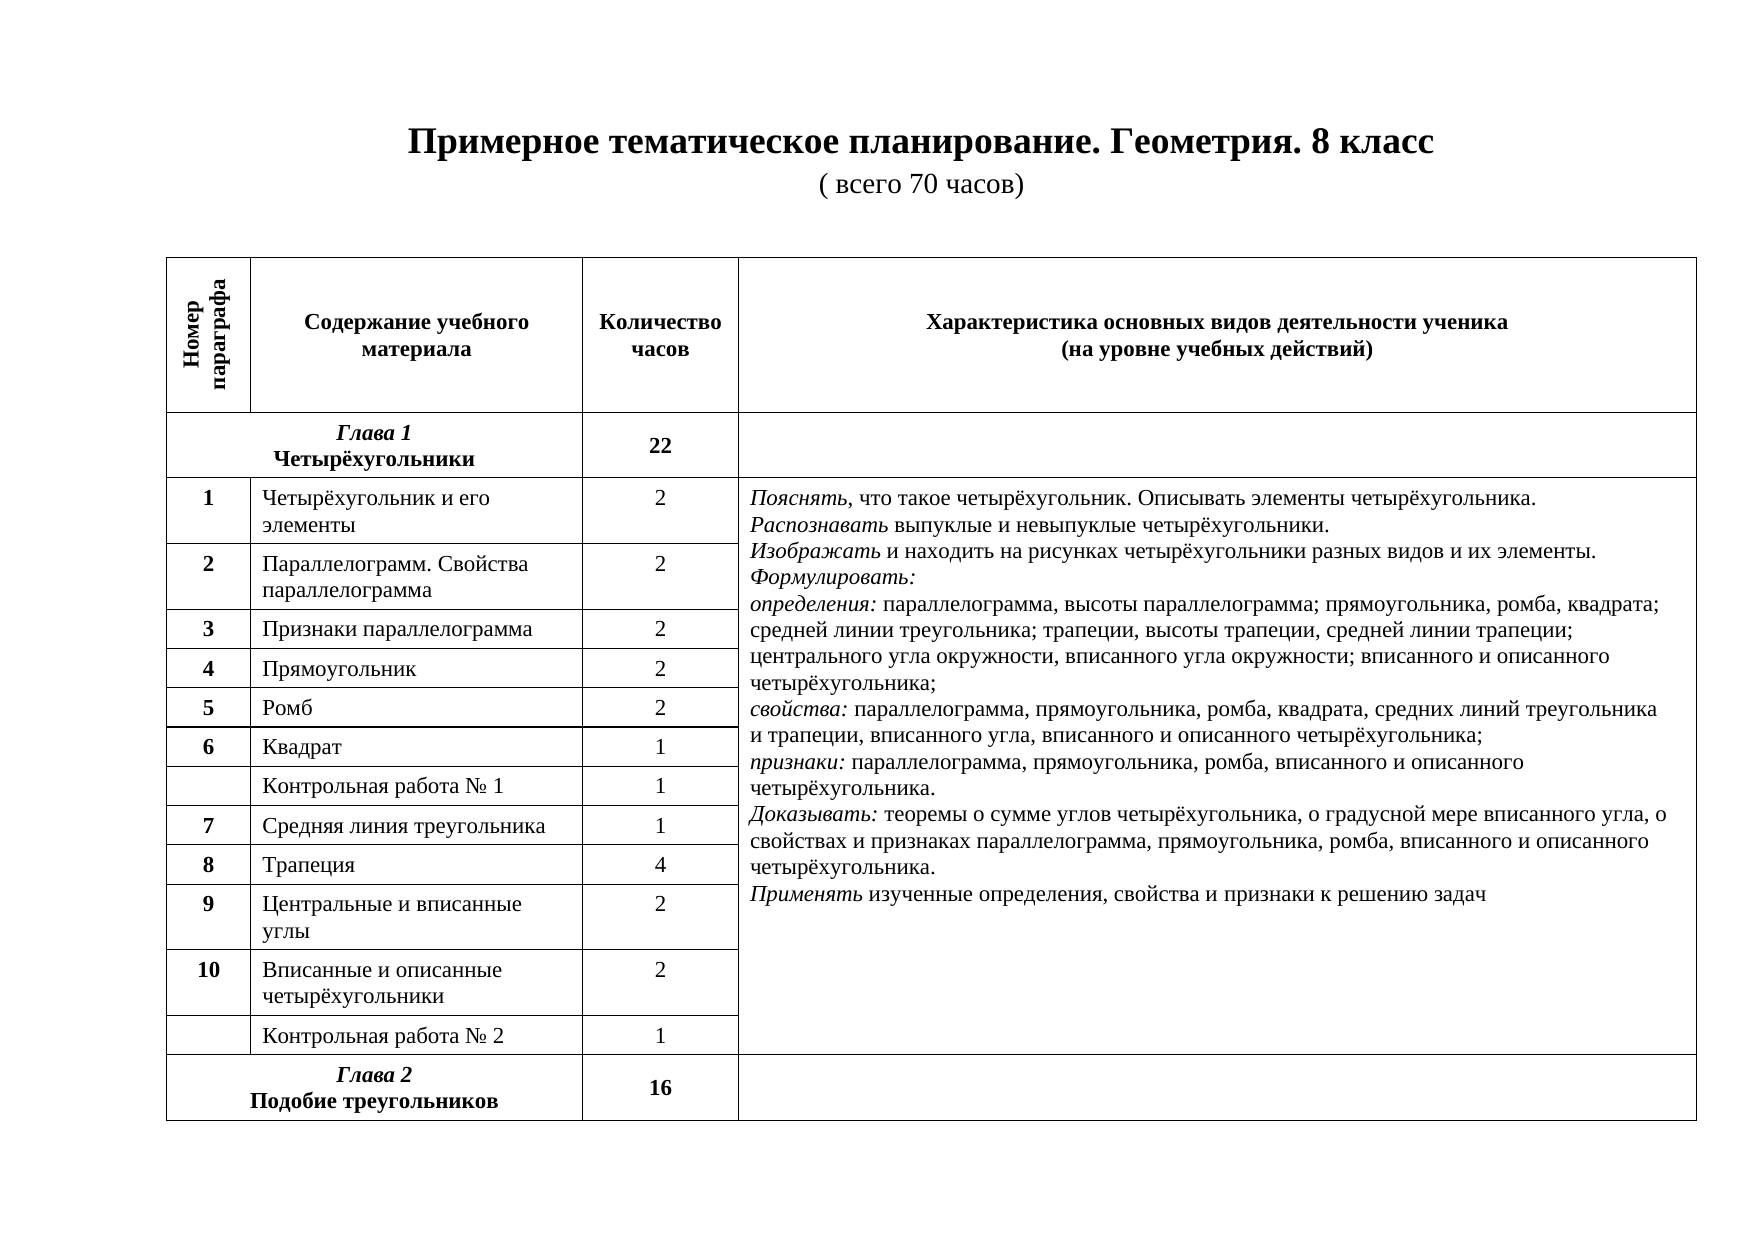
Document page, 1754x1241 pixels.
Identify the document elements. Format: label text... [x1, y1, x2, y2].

table_cell Глава 2 Подобие треугольников [167, 1055, 582, 1119]
table_cell Ромб [251, 688, 582, 726]
table_cell 1 [583, 767, 738, 805]
table_cell 1 [583, 728, 738, 766]
table_cell Вписанные и описанные четырёхугольники [251, 950, 582, 1015]
table_cell 1 [583, 806, 738, 844]
table_cell [739, 1055, 1696, 1119]
table_cell Контрольная работа № 2 [251, 1016, 582, 1054]
table_cell 9 [167, 885, 250, 949]
table_cell 5 [167, 688, 250, 726]
table_header Номер параграфа [167, 258, 250, 412]
table_cell 2 [583, 649, 738, 687]
table_cell [167, 767, 250, 805]
table_cell 2 [583, 478, 738, 543]
table_cell Квадрат [251, 728, 582, 766]
table_cell 1 [583, 1016, 738, 1054]
table_cell Прямоугольник [251, 649, 582, 687]
table_header Количество часов [583, 258, 738, 412]
table_cell Центральные и вписанные углы [251, 885, 582, 949]
table_cell 4 [583, 845, 738, 883]
table_cell Пояснять, что такое четырёхугольник. Описывать элементы четырёхугольника. Распознавать выпуклые и невыпуклые четырёхугольники. Изображать и находить на рисунках четырёхугольники разных видов и их элементы. Формулировать: определения: параллелограмма, высоты параллелограмма; прямоугольника, ромба, квадрата; средней линии треугольника; трапеции, высоты трапеции, средней линии трапеции; центрального угла окружности, вписанного угла окружности; вписанного и описанного четырёхугольника; свойства: параллелограмма, прямоугольника, ромба, квадрата, средних линий треугольника и трапеции, вписанного угла, вписанного и описанного четырёхугольника; признаки: параллелограмма, прямоугольника, ромба, вписанного и описанного четырёхугольника. Доказывать: теоремы о сумме углов четырёхугольника, о градусной мере вписанного угла, о свойствах и признаках параллелограмма, прямоугольника, ромба, вписанного и описанного четырёхугольника. Применять изученные определения, свойства и признаки к решению задач [739, 478, 1696, 1054]
table_cell Трапеция [251, 845, 582, 883]
table_cell 3 [167, 610, 250, 648]
table_cell Четырёхугольник и его элементы [251, 478, 582, 543]
table_cell 8 [167, 845, 250, 883]
table_cell 6 [167, 728, 250, 766]
table_cell [739, 413, 1696, 477]
table_cell 16 [583, 1055, 738, 1119]
table_cell 2 [167, 544, 250, 608]
table_cell 2 [583, 688, 738, 726]
table_cell 22 [583, 413, 738, 477]
table_cell Признаки параллелограмма [251, 610, 582, 648]
table_cell 1 [167, 478, 250, 543]
table_cell Контрольная работа № 1 [251, 767, 582, 805]
table_cell 4 [167, 649, 250, 687]
table_cell [167, 1016, 250, 1054]
table_cell Средняя линия треугольника [251, 806, 582, 844]
table_cell 7 [167, 806, 250, 844]
table_header Характеристика основных видов деятельности ученика (на уровне учебных действий) [739, 258, 1696, 412]
table_header Содержание учебного материала [251, 258, 582, 412]
table_cell 2 [583, 950, 738, 1015]
table_cell 10 [167, 950, 250, 1015]
table_cell 2 [583, 885, 738, 949]
table_cell Глава 1 Четырёхугольники [167, 413, 582, 477]
table_cell 2 [583, 610, 738, 648]
text Примерное тематическое планирование. Геометрия. 8 класс ( всего 70 часов) [177, 118, 1665, 232]
table_cell Параллелограмм. Свойства параллелограмма [251, 544, 582, 608]
table_cell 2 [583, 544, 738, 608]
